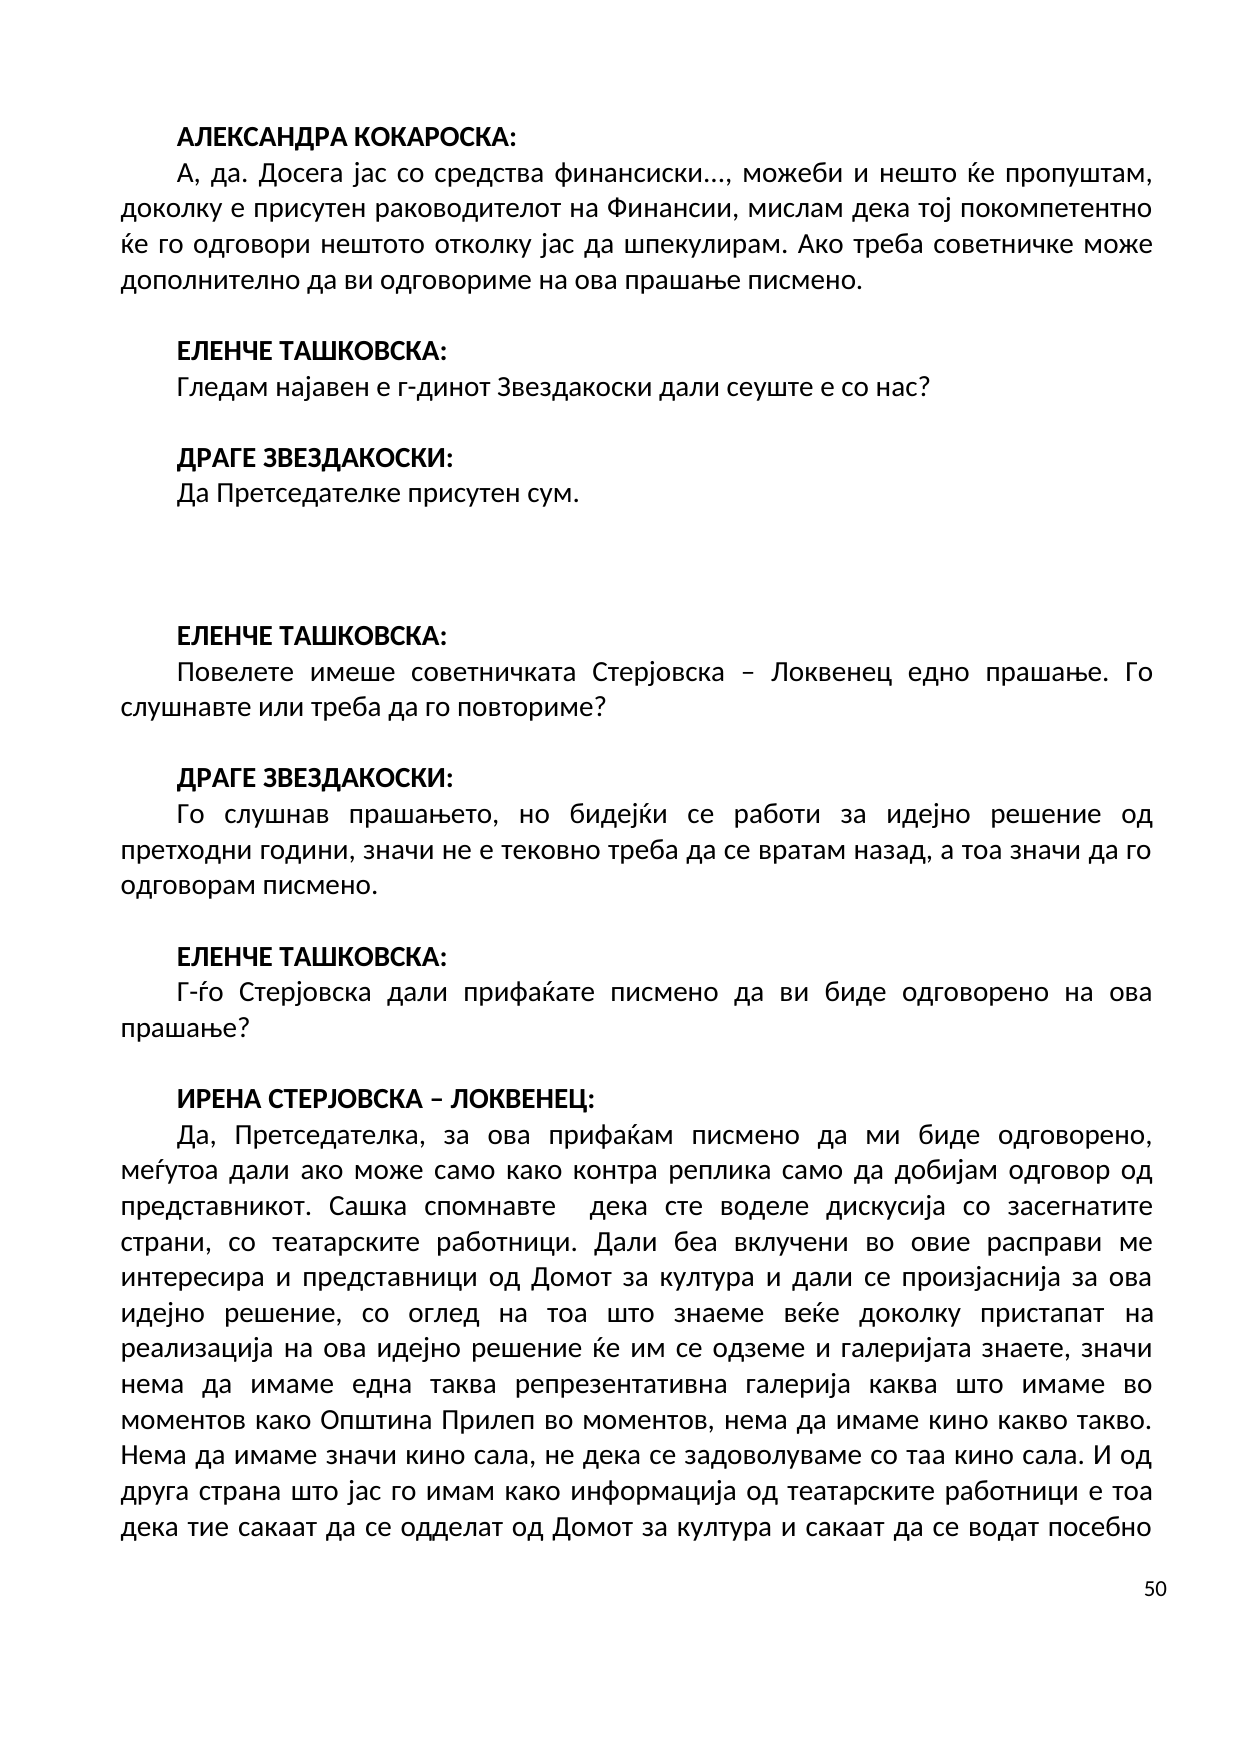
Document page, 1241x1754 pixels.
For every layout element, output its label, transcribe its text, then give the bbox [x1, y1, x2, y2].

text ДРАГЕ ЗВЕЗДАКОСКИ: [120, 439, 1154, 474]
text ИРЕНА СТЕРЈОВСКА – ЛОКВЕНЕЦ: [120, 1080, 1154, 1116]
text ЕЛЕНЧЕ ТАШКОВСКА: [120, 617, 1154, 653]
text ДРАГЕ ЗВЕЗДАКОСКИ: [120, 759, 1154, 795]
text АЛЕКСАНДРА КОКАРОСКА: [120, 118, 1154, 154]
text А, да. Досега јас со средства финансиски..., можеби и нешто ќе пропуштам, доколку е присутен раководителот на Финансии, мислам дека тој покомпетентно ќе го одговори нештото отколку јас да шпекулирам. Ако треба советничке може дополнително да ви одговориме на ова прашање писмено. [120, 154, 1154, 296]
text Г-ѓо Стерјовска дали прифаќате писмено да ви биде одговорено на ова прашање? [120, 973, 1154, 1044]
text ЕЛЕНЧЕ ТАШКОВСКА: [120, 938, 1154, 973]
text Гледам најавен е г-динот Звездакоски дали сеуште е со нас? [120, 368, 1154, 403]
text ЕЛЕНЧЕ ТАШКОВСКА: [120, 332, 1154, 368]
text Да Претседателке присутен сум. [120, 474, 1154, 510]
text Го слушнав прашањето, но бидејќи се работи за идејно решение од претходни години, значи не е тековно треба да се вратам назад, а тоа значи да го одговорам писмено. [120, 795, 1154, 902]
text Повелете имеше советничката Стерјовска – Локвенец едно прашање. Го слушнавте или треба да го повториме? [120, 653, 1154, 724]
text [120, 1116, 1154, 1543]
